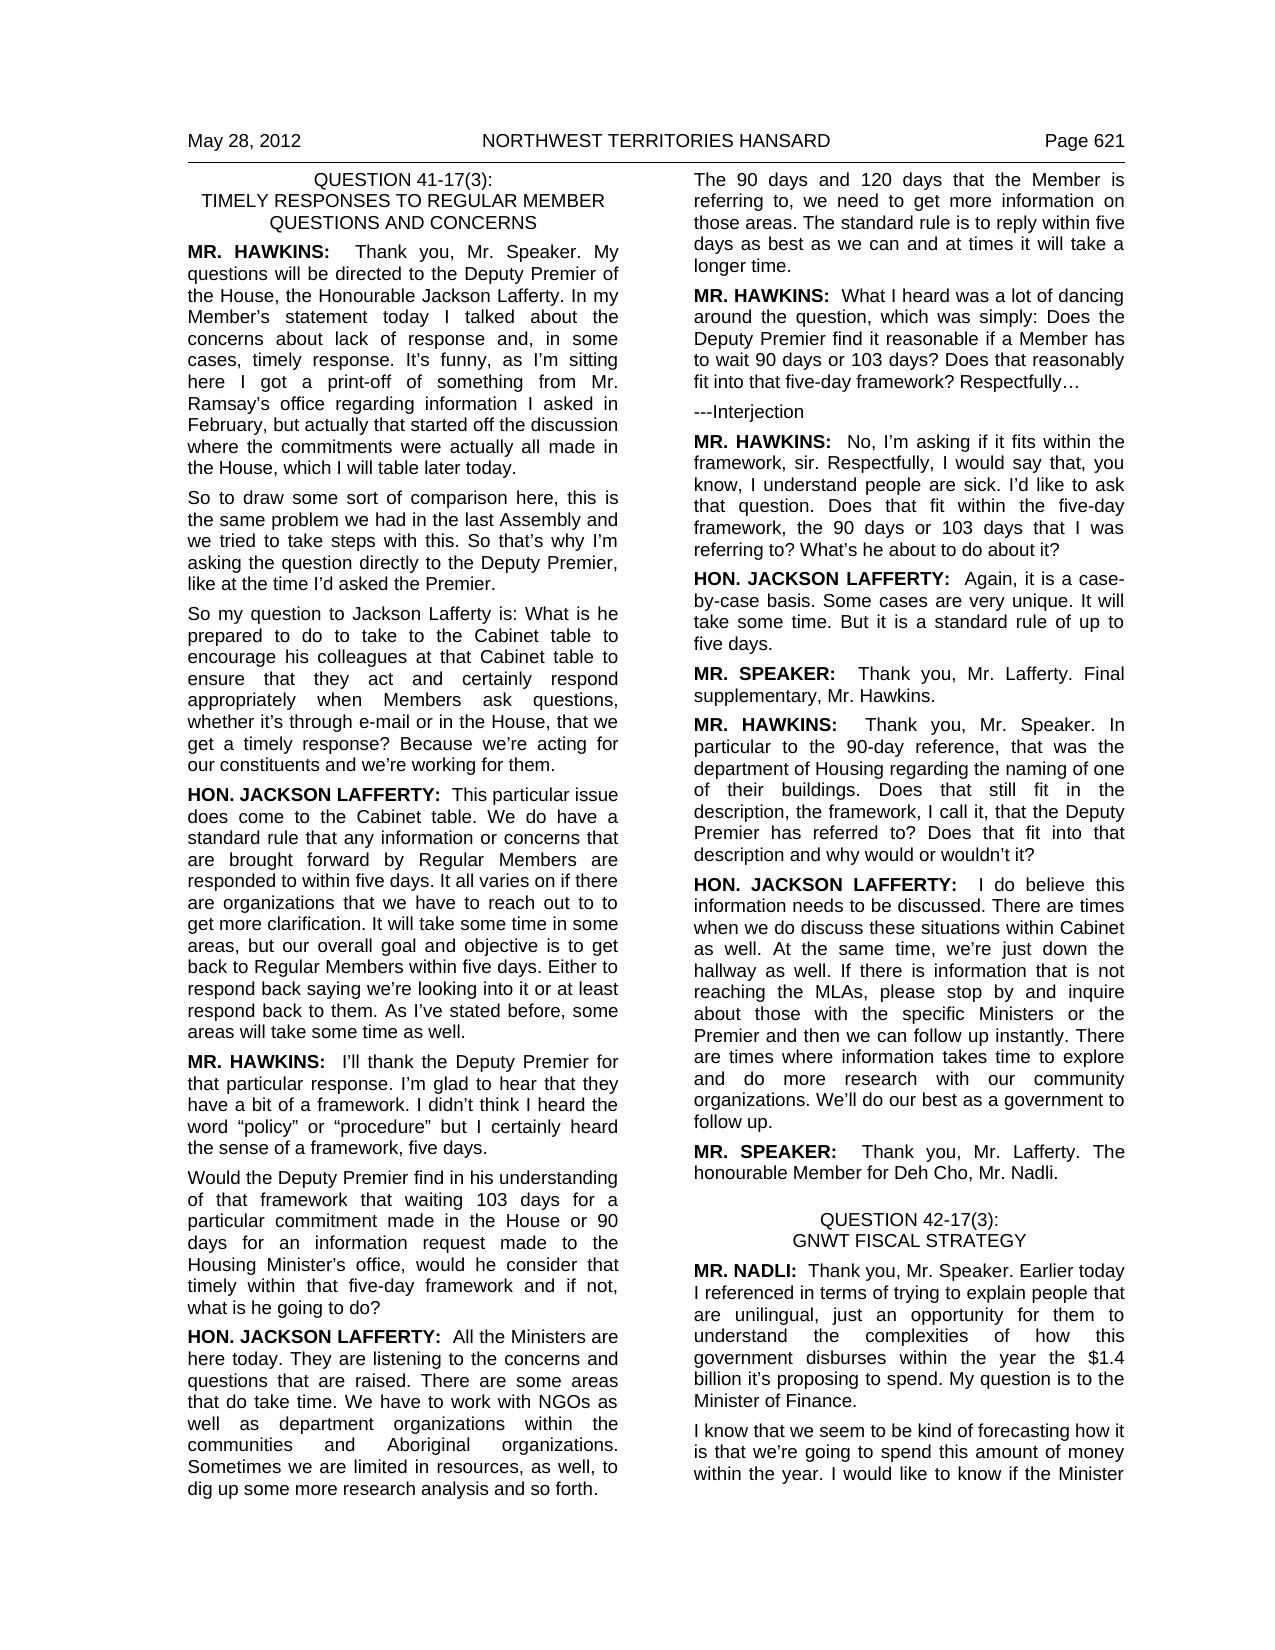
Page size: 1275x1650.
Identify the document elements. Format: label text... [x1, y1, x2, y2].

text HON. JACKSON LAFFERTY: I do believe this information needs to be discussed. There are times when we do discuss these situations within Cabinet as well. At the same time, we’re just down the hallway as well. If there is information that is not reaching the MLAs, please stop by and inquire about those with the specific Ministers or the Premier and then we can follow up instantly. There are times where information takes time to explore and do more research with our community organizations. We’ll do our best as a government to follow up. [694, 873, 1125, 1132]
text MR. SPEAKER: Thank you, Mr. Lafferty. The honourable Member for Deh Cho, Mr. Nadli. [694, 1141, 1125, 1184]
text Would the Deputy Premier find in his understanding of that framework that waiting 103 days for a particular commitment made in the House or 90 days for an information request made to the Housing Minister’s office, would he consider that timely within that five-day framework and if not, what is he going to do? [187, 1167, 619, 1318]
text So to draw some sort of comparison here, this is the same problem we had in the last Assembly and we tried to take steps with this. So that’s why I’m asking the question directly to the Deputy Premier, like at the time I’d asked the Premier. [187, 487, 619, 595]
text MR. HAWKINS: Thank you, Mr. Speaker. In particular to the 90-day reference, that was the department of Housing regarding the naming of one of their buildings. Does that still fit in the description, the framework, I call it, that the Deputy Premier has referred to? Does that fit into that description and why would or wouldn’t it? [694, 714, 1125, 865]
text HON. JACKSON LAFFERTY: All the Ministers are here today. They are listening to the concerns and questions that are raised. There are some areas that do take time. We have to work with NGOs as well as department organizations within the communities and Aboriginal organizations. Sometimes we are limited in resources, as well, to dig up some more research analysis and so forth. [187, 1326, 619, 1499]
text ---Interjection [694, 401, 1125, 422]
text So my question to Jackson Lafferty is: What is he prepared to do to take to the Cabinet table to encourage his colleagues at that Cabinet table to ensure that they act and certainly respond appropriately when Members ask questions, whether it’s through e-mail or in the House, that we get a timely response? Because we’re acting for our constituents and we’re working for them. [187, 603, 619, 776]
text MR. NADLI: Thank you, Mr. Speaker. Earlier today I referenced in terms of trying to explain people that are unilingual, just an opportunity for them to understand the complexities of how this government disburses within the year the $1.4 billion it’s proposing to spend. My question is to the Minister of Finance. [694, 1260, 1125, 1411]
text The 90 days and 120 days that the Member is referring to, we need to get more information on those areas. The standard rule is to reply within five days as best as we can and at times it will take a longer time. [694, 168, 1125, 276]
text MR. HAWKINS: What I heard was a lot of dancing around the question, which was simply: Does the Deputy Premier find it reasonable if a Member has to wait 90 days or 103 days? Does that reasonably fit into that five-day framework? Respectfully… [694, 284, 1125, 392]
text MR. HAWKINS: I’ll thank the Deputy Premier for that particular response. I’m glad to hear that they have a bit of a framework. I didn’t think I heard the word “policy” or “procedure” but I certainly heard the sense of a framework, five days. [187, 1051, 619, 1159]
subtitle QUESTION 41-17(3): TIMELY RESPONSES TO REGULAR MEMBER QUESTIONS AND CONCERNS [187, 168, 619, 233]
text MR. SPEAKER: Thank you, Mr. Lafferty. Final supplementary, Mr. Hawkins. [694, 663, 1125, 706]
text HON. JACKSON LAFFERTY: Again, it is a case-by-case basis. Some cases are very unique. It will take some time. But it is a standard rule of up to five days. [694, 568, 1125, 654]
subtitle QUESTION 42-17(3): GNWT FISCAL STRATEGY [694, 1209, 1125, 1252]
text MR. HAWKINS: No, I’m asking if it fits within the framework, sir. Respectfully, I would say that, you know, I understand people are sick. I’d like to ask that question. Does that fit within the five-day framework, the 90 days or 103 days that I was referring to? What’s he about to do about it? [694, 431, 1125, 560]
text HON. JACKSON LAFFERTY: This particular issue does come to the Cabinet table. We do have a standard rule that any information or concerns that are brought forward by Regular Members are responded to within five days. It all varies on if there are organizations that we have to reach out to to get more clarification. It will take some time in some areas, but our overall goal and objective is to get back to Regular Members within five days. Either to respond back saying we’re looking into it or at least respond back to them. As I’ve stated before, some areas will take some time as well. [187, 784, 619, 1043]
text MR. HAWKINS: Thank you, Mr. Speaker. My questions will be directed to the Deputy Premier of the House, the Honourable Jackson Lafferty. In my Member’s statement today I talked about the concerns about lack of response and, in some cases, timely response. It’s funny, as I’m sitting here I got a print-off of something from Mr. Ramsay’s office regarding information I asked in February, but actually that started off the discussion where the commitments were actually all made in the House, which I will table later today. [187, 241, 619, 478]
